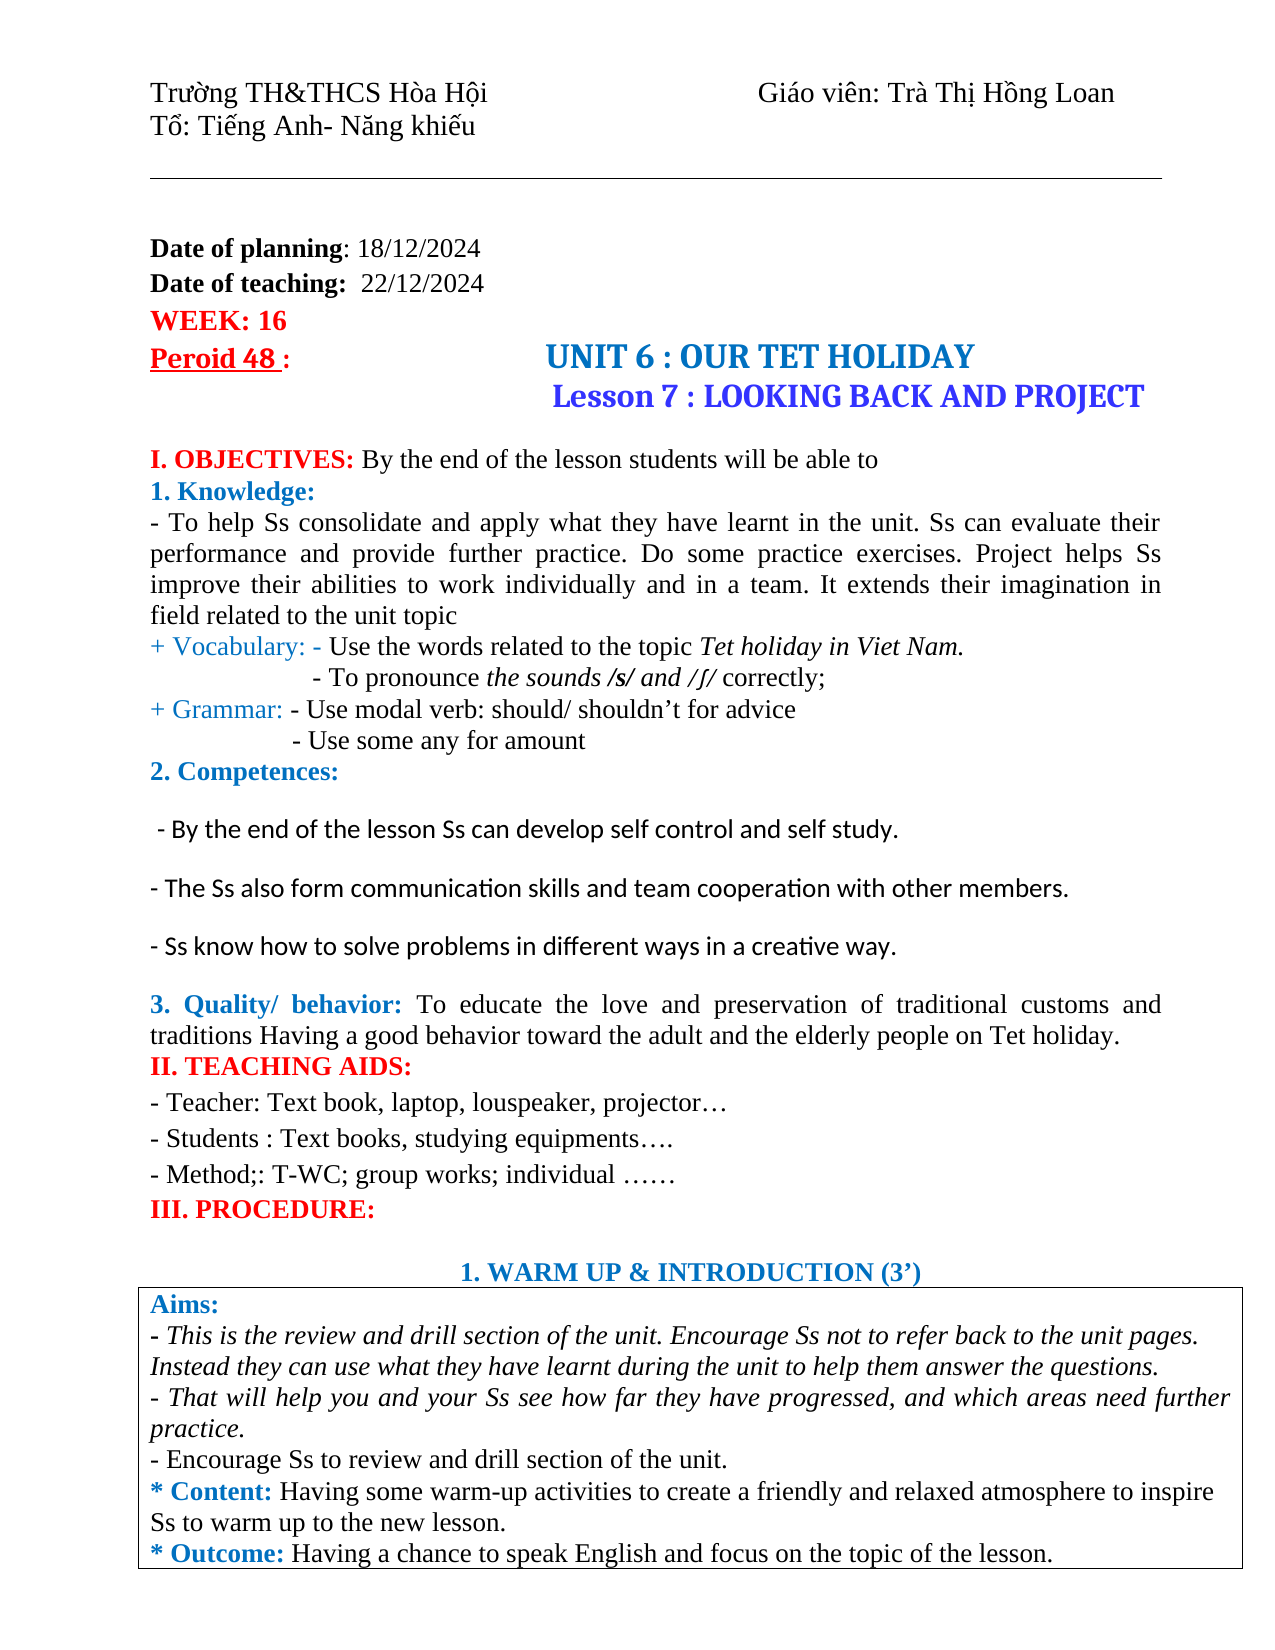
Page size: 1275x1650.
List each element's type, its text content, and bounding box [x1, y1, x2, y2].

text I. OBJECTIVES: By the end of the lesson students will be able to [150, 443, 1162, 475]
text - To help Ss consolidate and apply what they have learnt in the unit. Ss can evaluate their performance and provide further practice. Do some practice exercises. Project helps Ss improve their abilities to work individually and in a team. It extends their imagination in field related to the unit topic [150, 506, 1162, 630]
text 1. Knowledge: [150, 475, 1162, 506]
text 2. Competences: [150, 755, 1162, 787]
text - The Ss also form communication skills and team cooperation with other members. [150, 871, 1162, 904]
text - Ss know how to solve problems in different ways in a creative way. [150, 929, 1162, 962]
text III. PROCEDURE: [150, 1193, 1162, 1224]
text - To pronounce the sounds /s/ and /∫/ correctly; [150, 662, 1162, 693]
table_header 1. WARM UP & INTRODUCTION (3’) [139, 1225, 1243, 1287]
text - By the end of the lesson Ss can develop self control and self study. [150, 812, 1162, 845]
text + Grammar: - Use modal verb: should/ shouldn’t for advice [150, 693, 1162, 724]
text 3. Quality/ behavior: To educate the love and preservation of traditional customs and traditions Having a good behavior toward the adult and the elderly people on Tet holiday. [150, 988, 1162, 1051]
text + Vocabulary: - Use the words related to the topic Tet holiday in Viet Nam. [150, 630, 1162, 662]
text - Students : Text books, studying equipments…. [150, 1122, 1162, 1153]
table_header Date of planning: 18/12/2024 Date of teaching: 22/12/2024 WEEK: 16 Peroid 48 : [139, 232, 534, 443]
text - Method;: T-WC; group works; individual …… [150, 1158, 1162, 1189]
text - Teacher: Text book, laptop, louspeaker, projector… [150, 1086, 1162, 1117]
text - Use some any for amount [150, 724, 1162, 755]
table_header UNIT 6 : OUR TET HOLIDAY Lesson 7 : LOOKING BACK AND PROJECT [534, 232, 1243, 443]
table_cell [139, 1288, 1242, 1568]
text II. TEACHING AIDS: [150, 1051, 1162, 1082]
